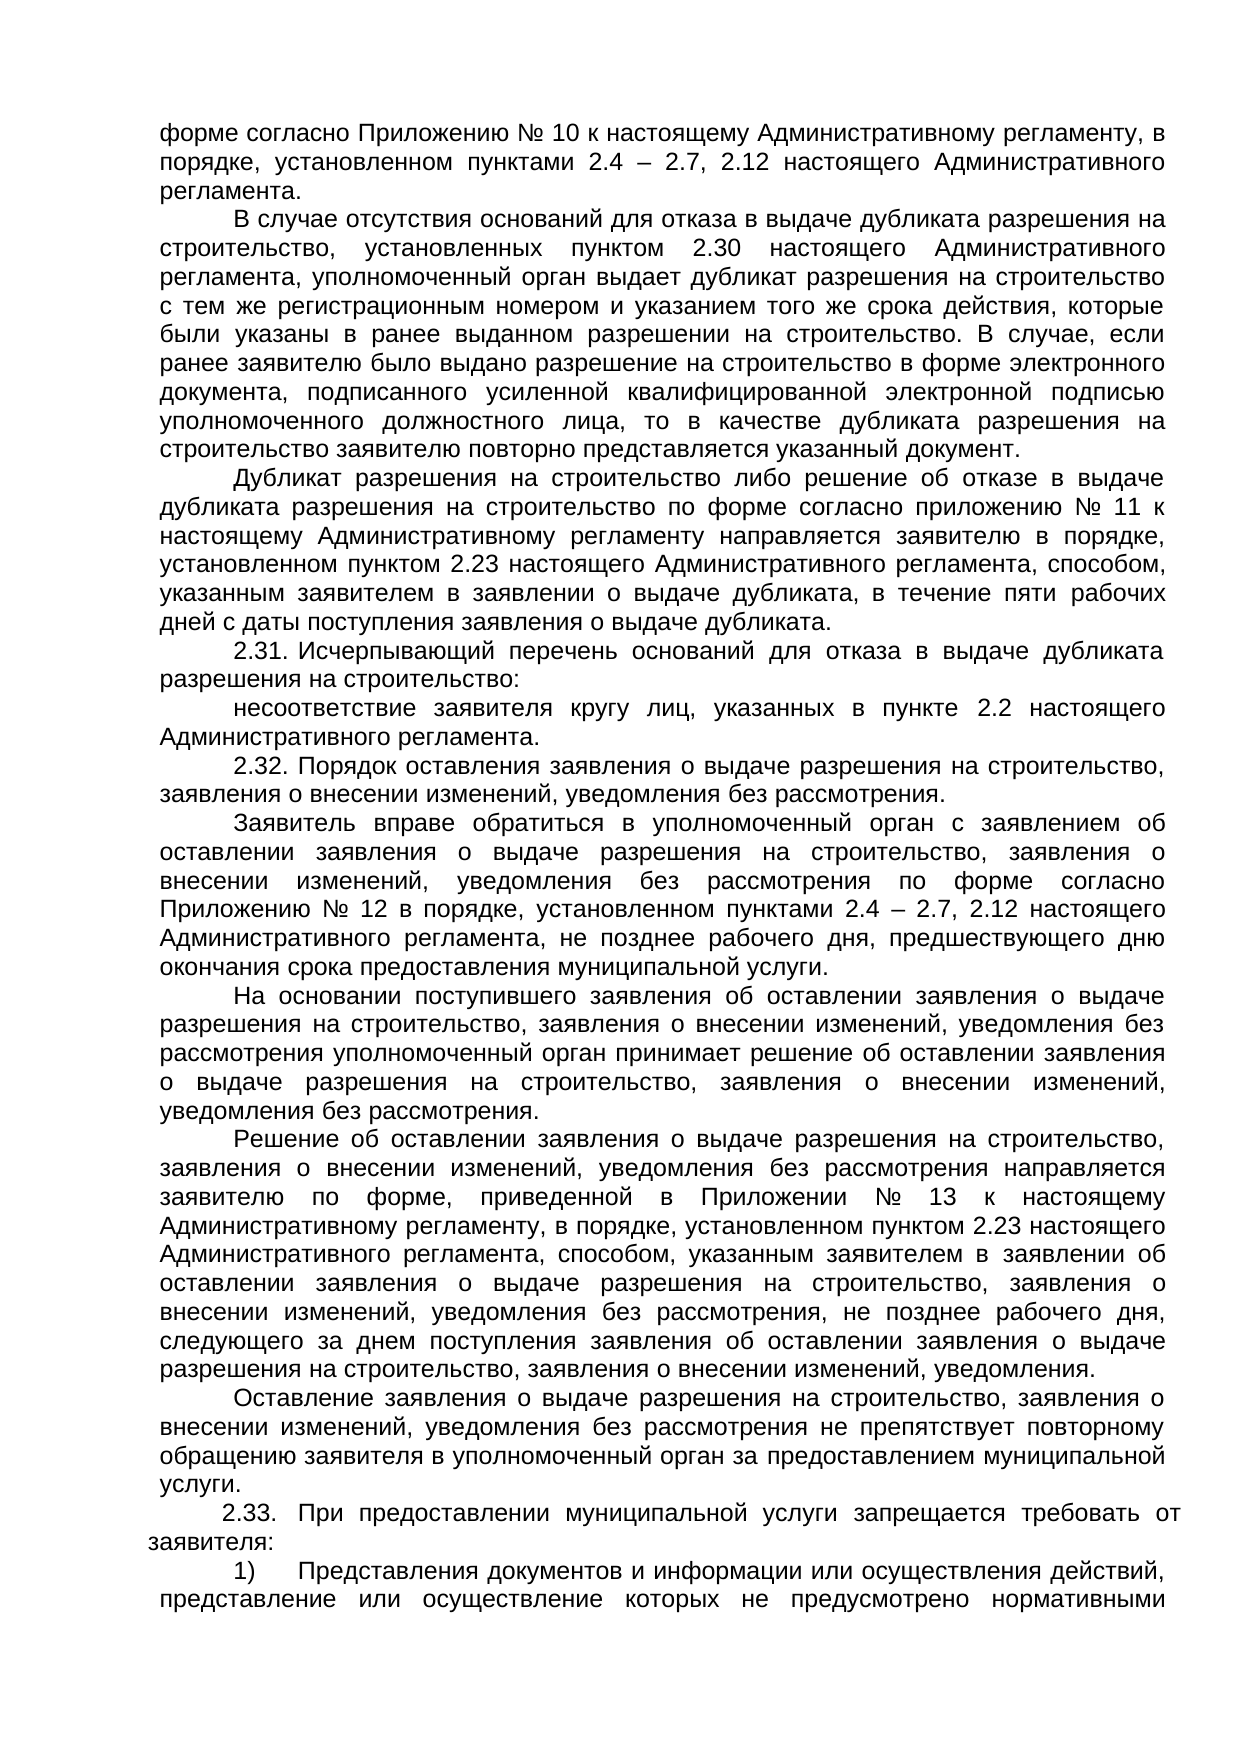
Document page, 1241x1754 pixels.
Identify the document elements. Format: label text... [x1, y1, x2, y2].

list При предоставлении муниципальной услуги запрещается требовать от заявителя: [148, 1498, 1181, 1556]
list Порядок оставления заявления о выдаче разрешения на строительство, заявления о внесении изменений, уведомления без рассмотрения. [159, 751, 1166, 808]
text Оставление заявления о выдаче разрешения на строительство, заявления о внесении изменений, уведомления без рассмотрения не препятствует повторному обращению заявителя в уполномоченный орган за предоставлением муниципальной услуги. [159, 1383, 1166, 1498]
text На основании поступившего заявления об оставлении заявления о выдаче разрешения на строительство, заявления о внесении изменений, уведомления без рассмотрения уполномоченный орган принимает решение об оставлении заявления о выдаче разрешения на строительство, заявления о внесении изменений, уведомления без рассмотрения. [159, 981, 1166, 1124]
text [159, 118, 1166, 204]
list Исчерпывающий перечень оснований для отказа в выдаче дубликата разрешения на строительство: [159, 636, 1165, 693]
text Решение об оставлении заявления о выдаче разрешения на строительство, заявления о внесении изменений, уведомления без рассмотрения направляется заявителю по форме, приведенной в Приложении № 13 к настоящему Административному регламенту, в порядке, установленном пунктом 2.23 настоящего Административного регламента, способом, указанным заявителем в заявлении об оставлении заявления о выдаче разрешения на строительство, заявления о внесении изменений, уведомления без рассмотрения, не позднее рабочего дня, следующего за днем поступления заявления об оставлении заявления о выдаче разрешения на строительство, заявления о внесении изменений, уведомления. [159, 1124, 1166, 1383]
text Дубликат разрешения на строительство либо решение об отказе в выдаче дубликата разрешения на строительство по форме согласно приложению № 11 к настоящему Административному регламенту направляется заявителю в порядке, установленном пунктом 2.23 настоящего Административного регламента, способом, указанным заявителем в заявлении о выдаче дубликата, в течение пяти рабочих дней с даты поступления заявления о выдаче дубликата. [159, 463, 1166, 636]
text Заявитель вправе обратиться в уполномоченный орган с заявлением об оставлении заявления о выдаче разрешения на строительство, заявления о внесении изменений, уведомления без рассмотрения по форме согласно Приложению № 12 в порядке, установленном пунктами 2.4 – 2.7, 2.12 настоящего Административного регламента, не позднее рабочего дня, предшествующего дню окончания срока предоставления муниципальной услуги. [159, 808, 1166, 981]
text В случае отсутствия оснований для отказа в выдаче дубликата разрешения на строительство, установленных пунктом 2.30 настоящего Административного регламента, уполномоченный орган выдает дубликат разрешения на строительство с тем же регистрационным номером и указанием того же срока действия, которые были указаны в ранее выданном разрешении на строительство. В случае, если ранее заявителю было выдано разрешение на строительство в форме электронного документа, подписанного усиленной квалифицированной электронной подписью уполномоченного должностного лица, то в качестве дубликата разрешения на строительство заявителю повторно представляется указанный документ. [159, 204, 1166, 463]
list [159, 1556, 1166, 1613]
text несоответствие заявителя кругу лиц, указанных в пункте 2.2 настоящего Административного регламента. [159, 693, 1166, 751]
